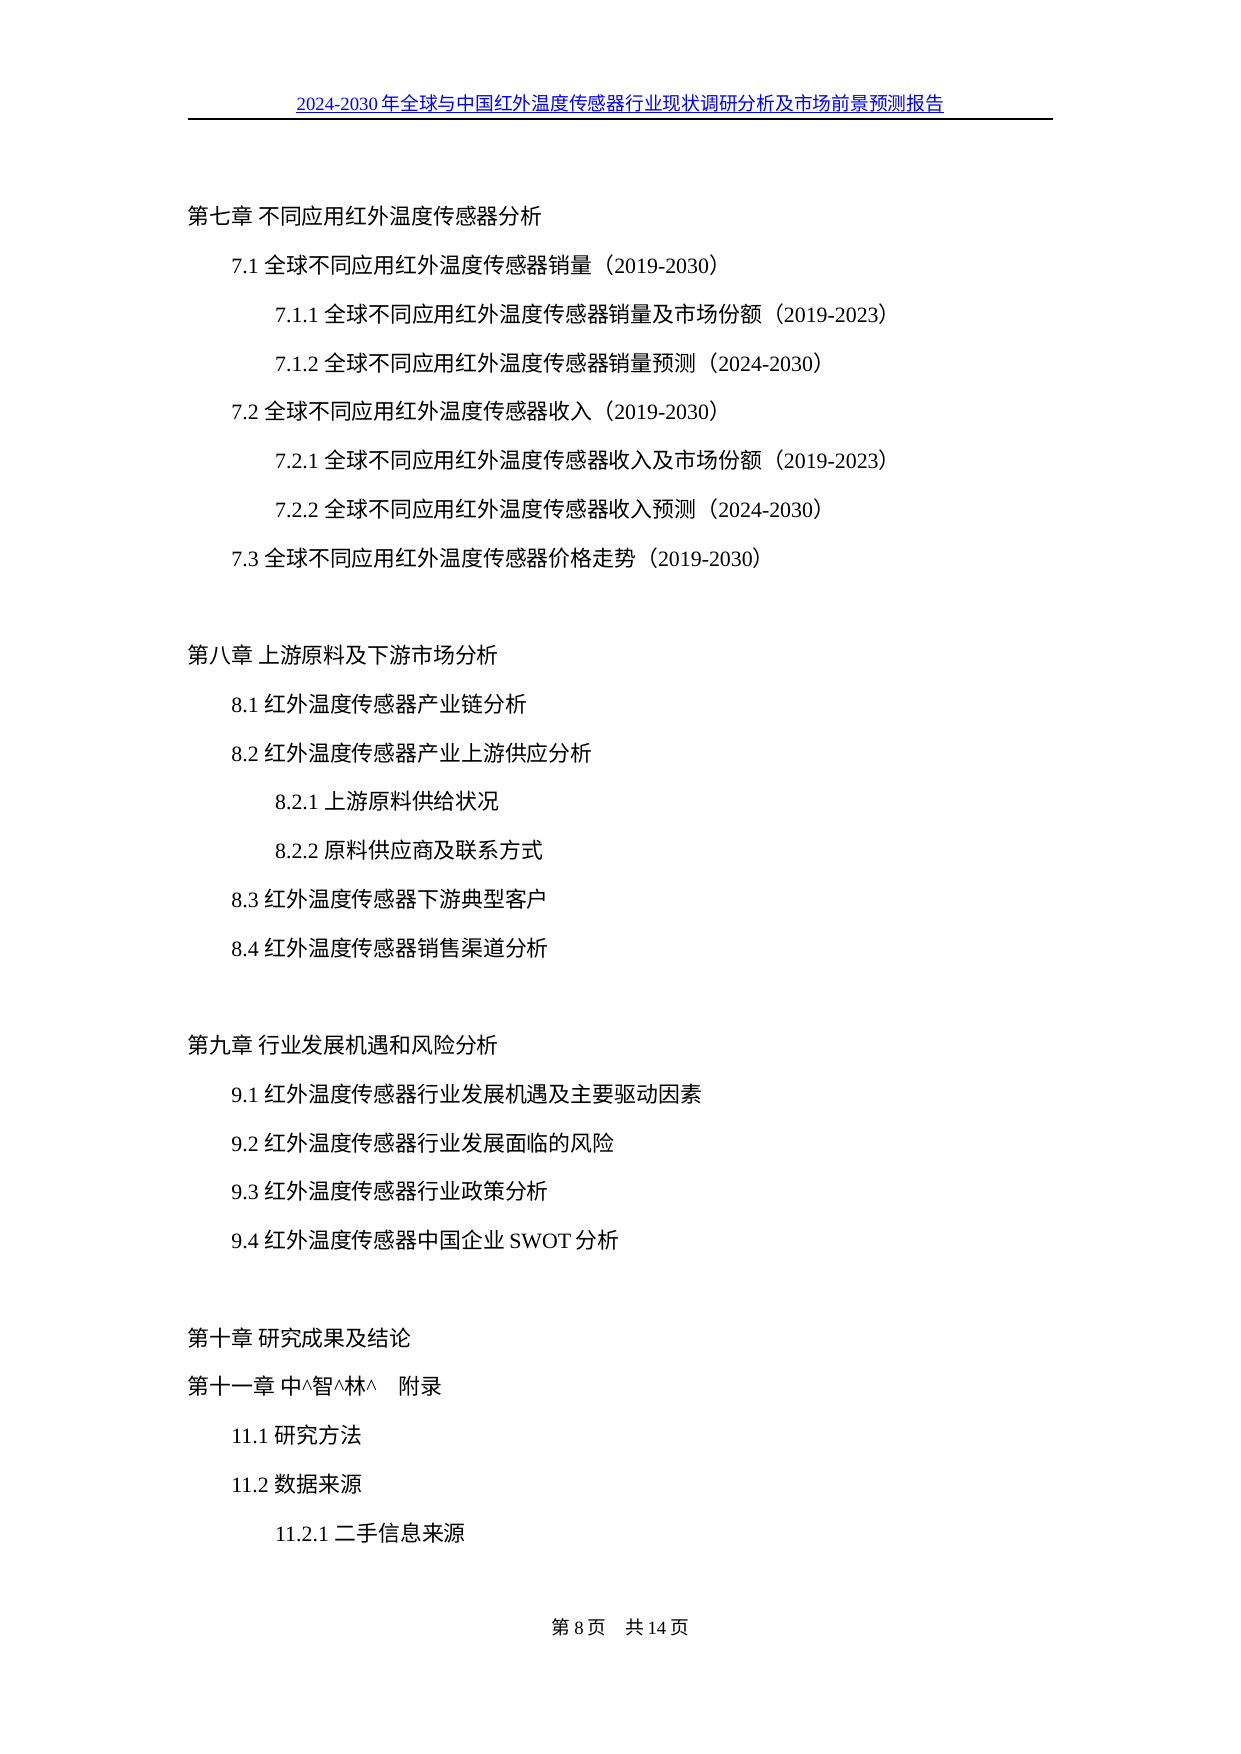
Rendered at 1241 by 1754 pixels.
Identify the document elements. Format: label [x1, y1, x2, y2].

text [187, 150, 1053, 1548]
